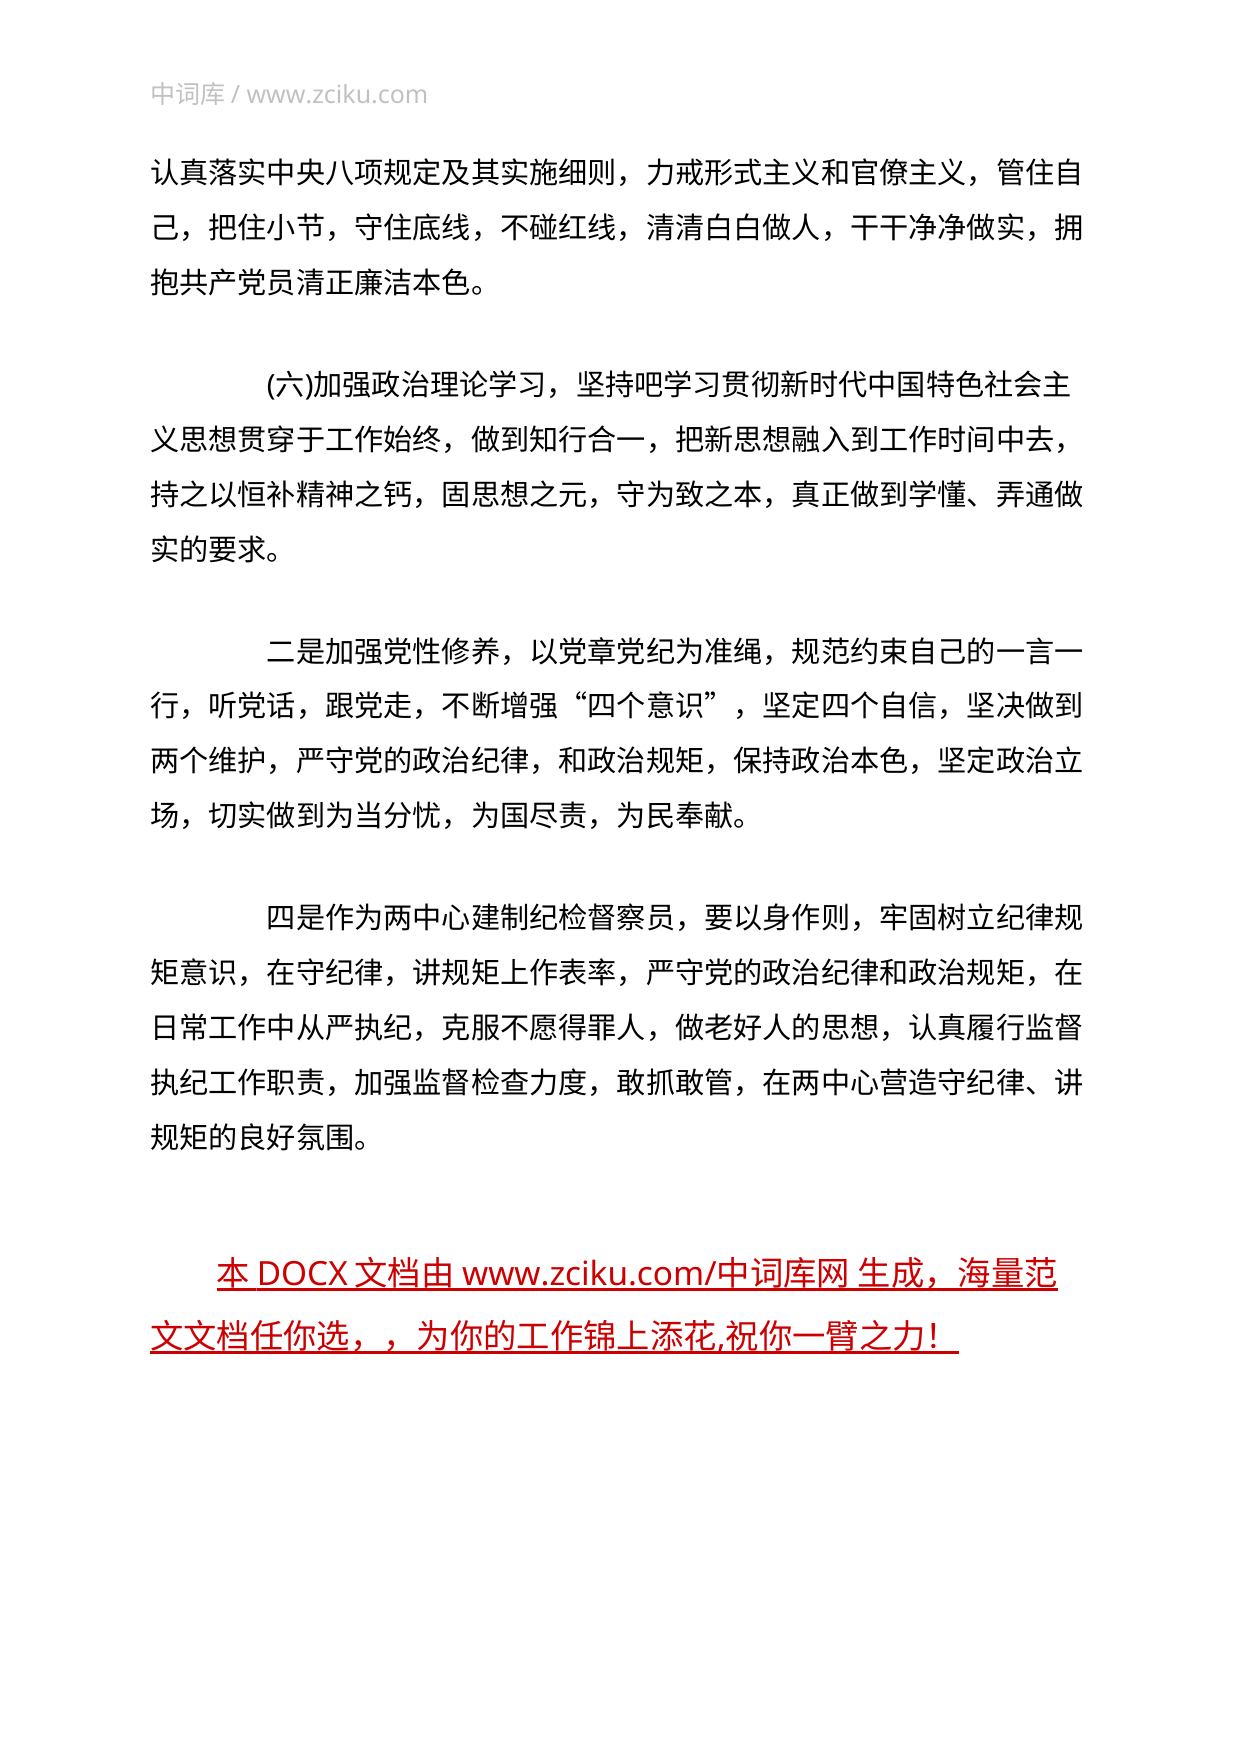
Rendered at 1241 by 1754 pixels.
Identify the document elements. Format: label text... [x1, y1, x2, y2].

text 二是加强党性修养，以党章党纪为准绳，规范约束自己的一言一行，听党话，跟党走，不断增强“四个意识”，坚定四个自信，坚决做到两个维护，严守党的政治纪律，和政治规矩，保持政治本色，坚定政治立场，切实做到为当分忧，为国尽责，为民奉献。 [150, 628, 1090, 835]
text (六)加强政治理论学习，坚持吧学习贯彻新时代中国特色社会主义思想贯穿于工作始终，做到知行合一，把新思想融入到工作时间中去，持之以恒补精神之钙，固思想之元，守为致之本，真正做到学懂、弄通做实的要求。 [150, 362, 1090, 569]
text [150, 150, 1090, 302]
text 四是作为两中心建制纪检督察员，要以身作则，牢固树立纪律规矩意识，在守纪律，讲规矩上作表率，严守党的政治纪律和政治规矩，在日常工作中从严执纪，克服不愿得罪人，做老好人的思想，认真履行监督执纪工作职责，加强监督检查力度，敢抓敢管，在两中心营造守纪律、讲规矩的良好氛围。 [150, 894, 1090, 1156]
text 本DOCX文档由 www.zciku.com/中词库网 生成，海量范文文档任你选，，为你的工作锦上添花,祝你一臂之力！ [150, 1247, 1090, 1358]
